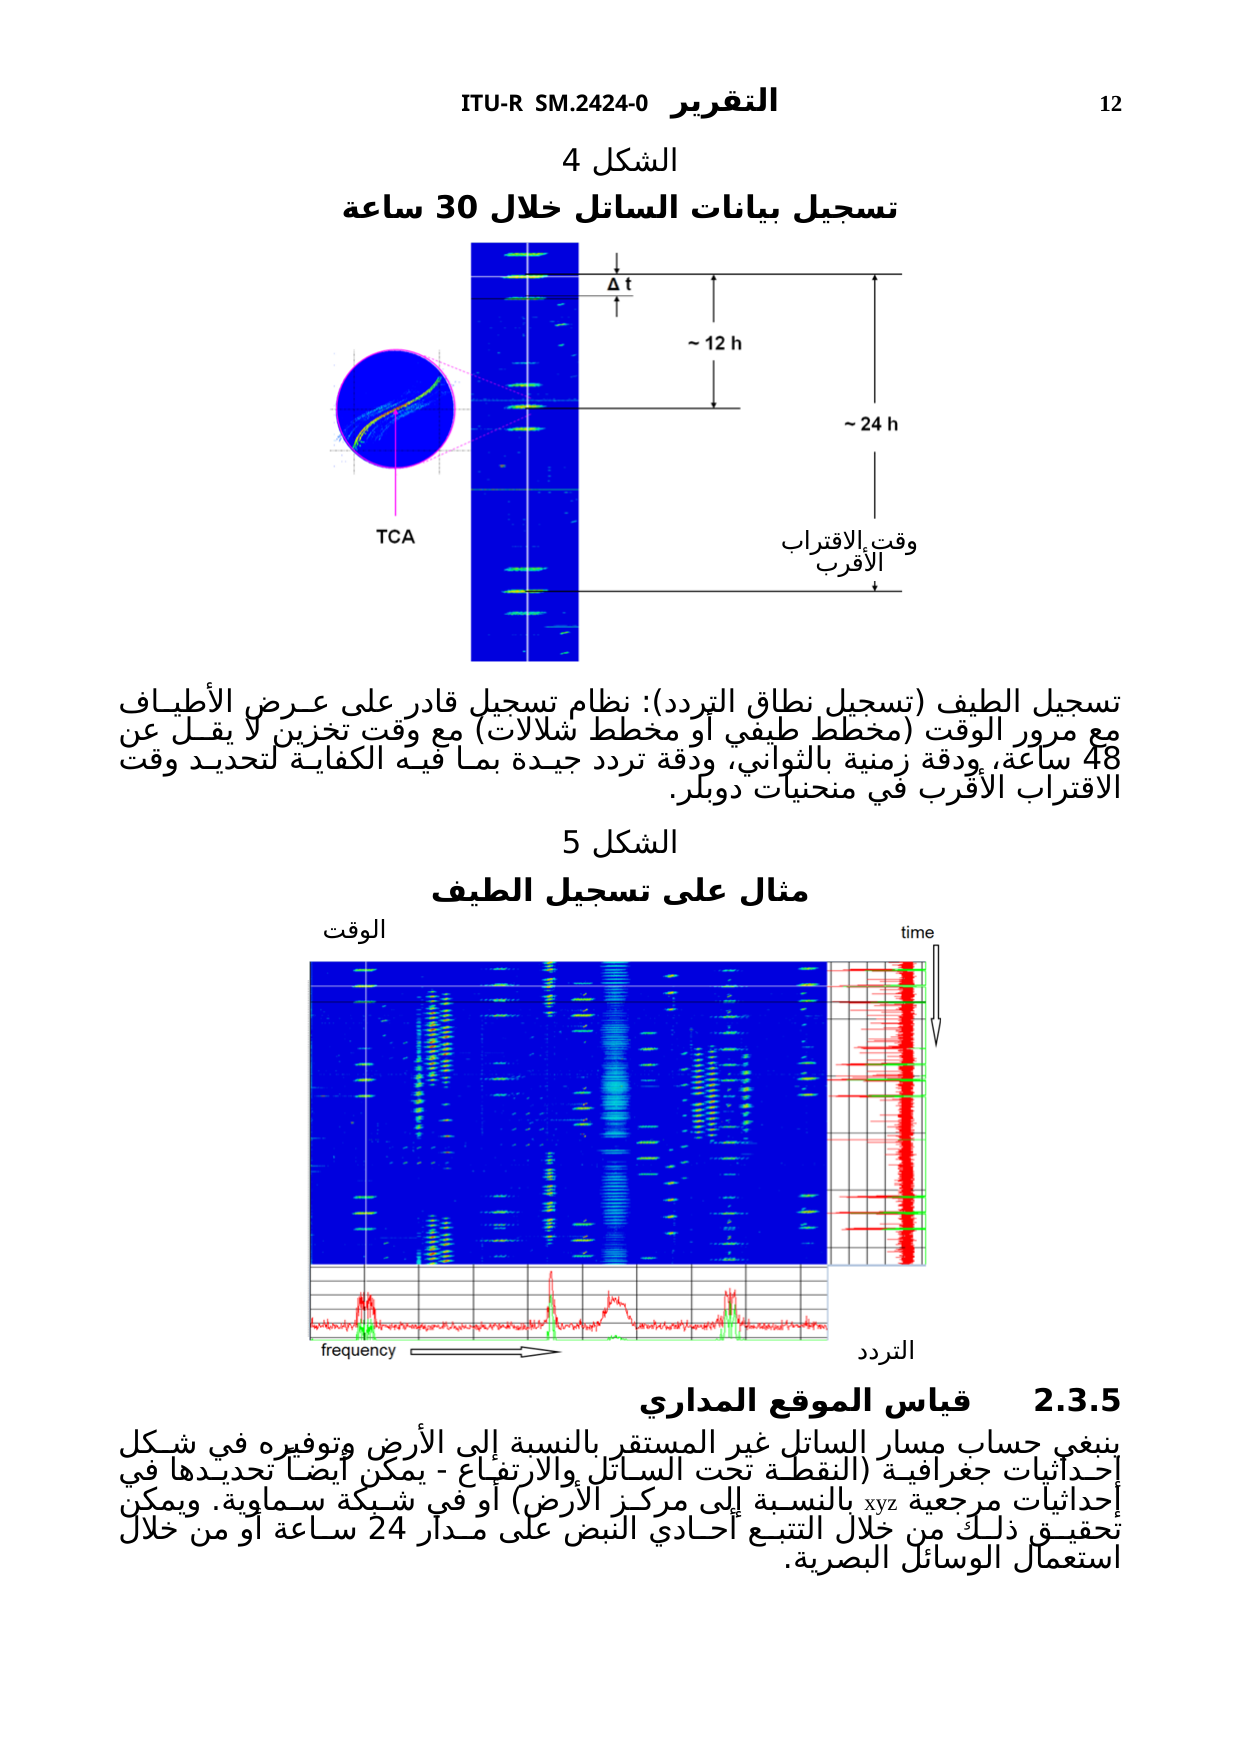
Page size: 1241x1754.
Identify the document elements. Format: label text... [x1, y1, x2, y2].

text الشكل 4 [118, 148, 1122, 177]
text تسجيل الطيف (تسجيل نطاق التردد): نظام تسجيل قادر على عرض الأطياف مع مرور الوقت (مخطط طيفي أو مخطط شلالات) مع وقت تخزين لا يقل عن 48 ساعة، ودقة زمنية بالثواني، ودقة تردد جيدة بما فيه الكفاية لتحديد وقت الاقتراب الأقرب في منحنيات دوبلر. [118, 689, 1122, 806]
title تسجيل بيانات الساتل خلال 30 ساعة [118, 189, 1122, 226]
picture [329, 238, 911, 665]
picture [298, 921, 942, 1364]
subtitle 2.3.5 قياس الموقع المداري [118, 1388, 854, 1417]
text ينبغي حساب مسار الساتل غير المستقر بالنسبة إلى الأرض وتوفيره في شكل إحداثيات جغرافية (النقطة تحت الساتل والارتفاع - يمكن أيضاً تحديدها في إحداثيات مرجعية xyz بالنسبة إلى مركز الأرض) أو في شبكة سماوية. ويمكن تحقيق ذلك من خلال التتبع أحادي النبض على مدار 24 ساعة أو من خلال استعمال الوسائل البصرية. [118, 1430, 1122, 1576]
title مثال على تسجيل الطيف [118, 872, 1122, 909]
text الشكل 5 [118, 831, 1122, 860]
subtitle 2.3.5 قياس الموقع المداري [823, 1388, 1122, 1417]
